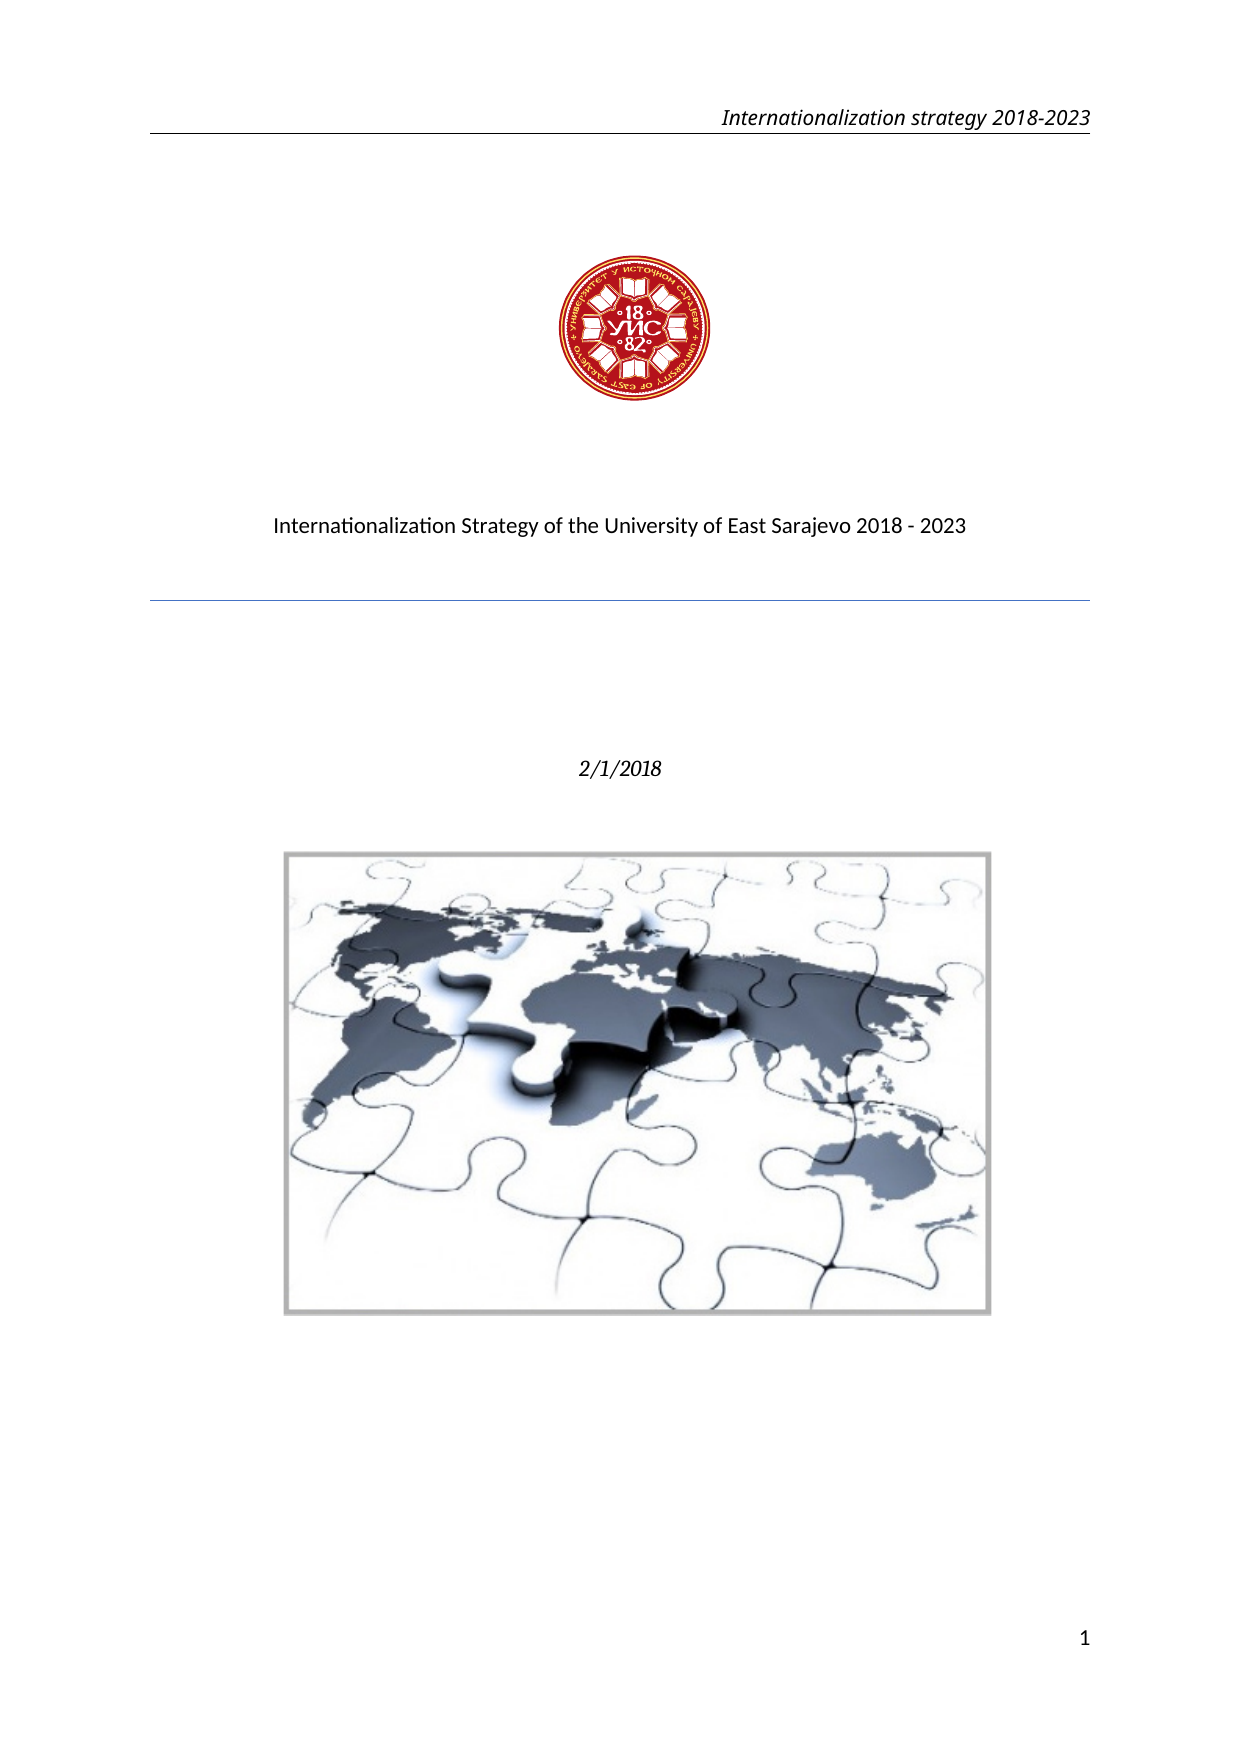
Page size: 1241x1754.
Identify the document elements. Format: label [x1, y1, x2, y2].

picture [283, 851, 992, 1316]
